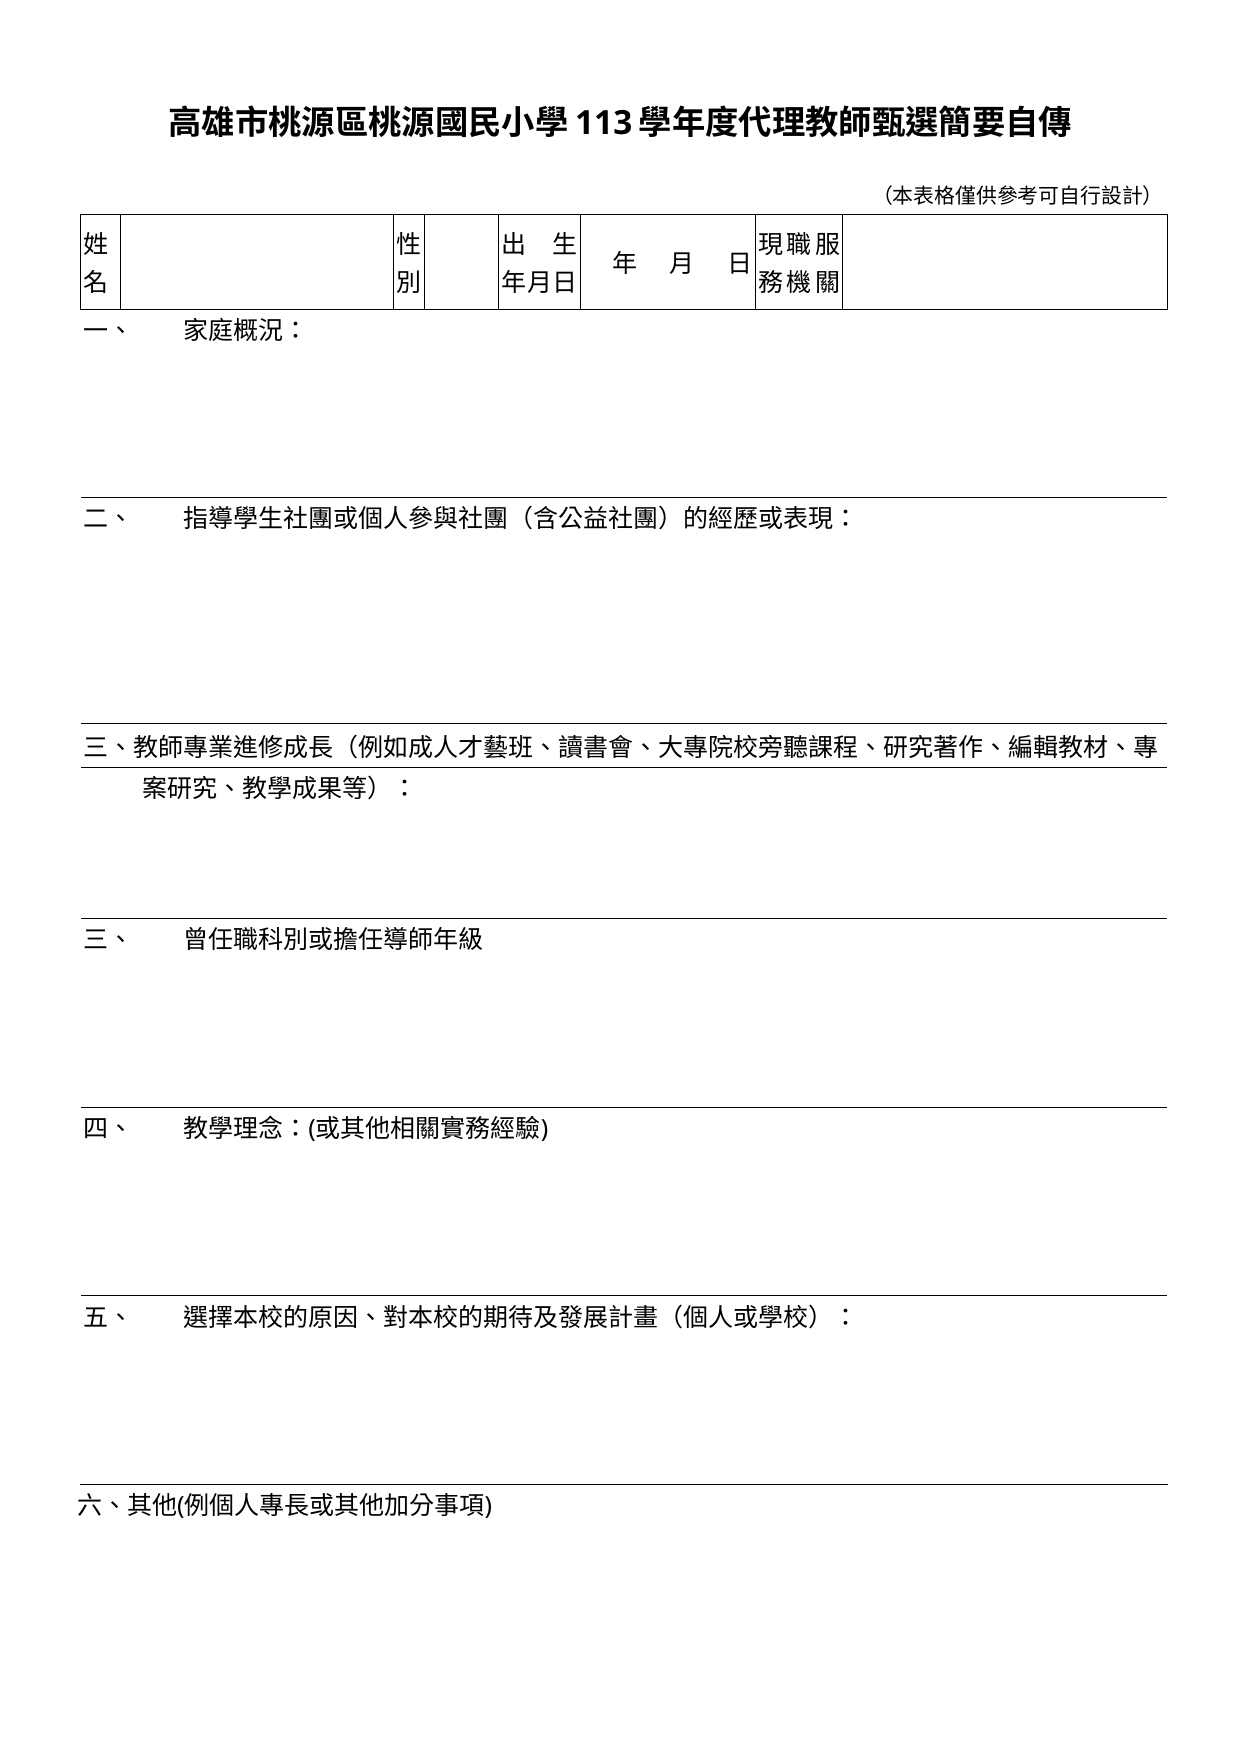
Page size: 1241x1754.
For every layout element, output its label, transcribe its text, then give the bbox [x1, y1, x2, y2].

table_header 出生 年月日 [499, 215, 580, 308]
text （本表格僅供參考可自行設計） [77, 176, 1163, 213]
table_header 年 月 日 [581, 215, 755, 308]
table_cell 家庭概況： [80, 310, 1168, 497]
table_cell 教學理念：(或其他相關實務經驗) [80, 1107, 1168, 1295]
table_header 姓名 [81, 215, 120, 308]
table_header [121, 215, 393, 308]
table_cell 曾任職科別或擔任導師年級 [80, 918, 1168, 1107]
table_cell 指導學生社團或個人參與社團（含公益社團）的經歷或表現： [80, 497, 1168, 723]
table_header [425, 215, 498, 308]
table_header 性別 [394, 215, 424, 308]
text 高雄市桃源區桃源國民小學113學年度代理教師甄選簡要自傳 [77, 82, 1163, 157]
table_cell 三、教師專業進修成長（例如成人才藝班、讀書會、大專院校旁聽課程、研究著作、編輯教材、專 [80, 723, 1168, 767]
table_header [843, 215, 1167, 308]
text 六、其他(例個人專長或其他加分事項) [77, 1485, 1163, 1522]
table_cell 選擇本校的原因、對本校的期待及發展計畫（個人或學校）： [80, 1295, 1168, 1484]
table_cell 案研究、教學成果等）： [80, 767, 1168, 918]
table_header 現職服務機關 [756, 215, 842, 308]
